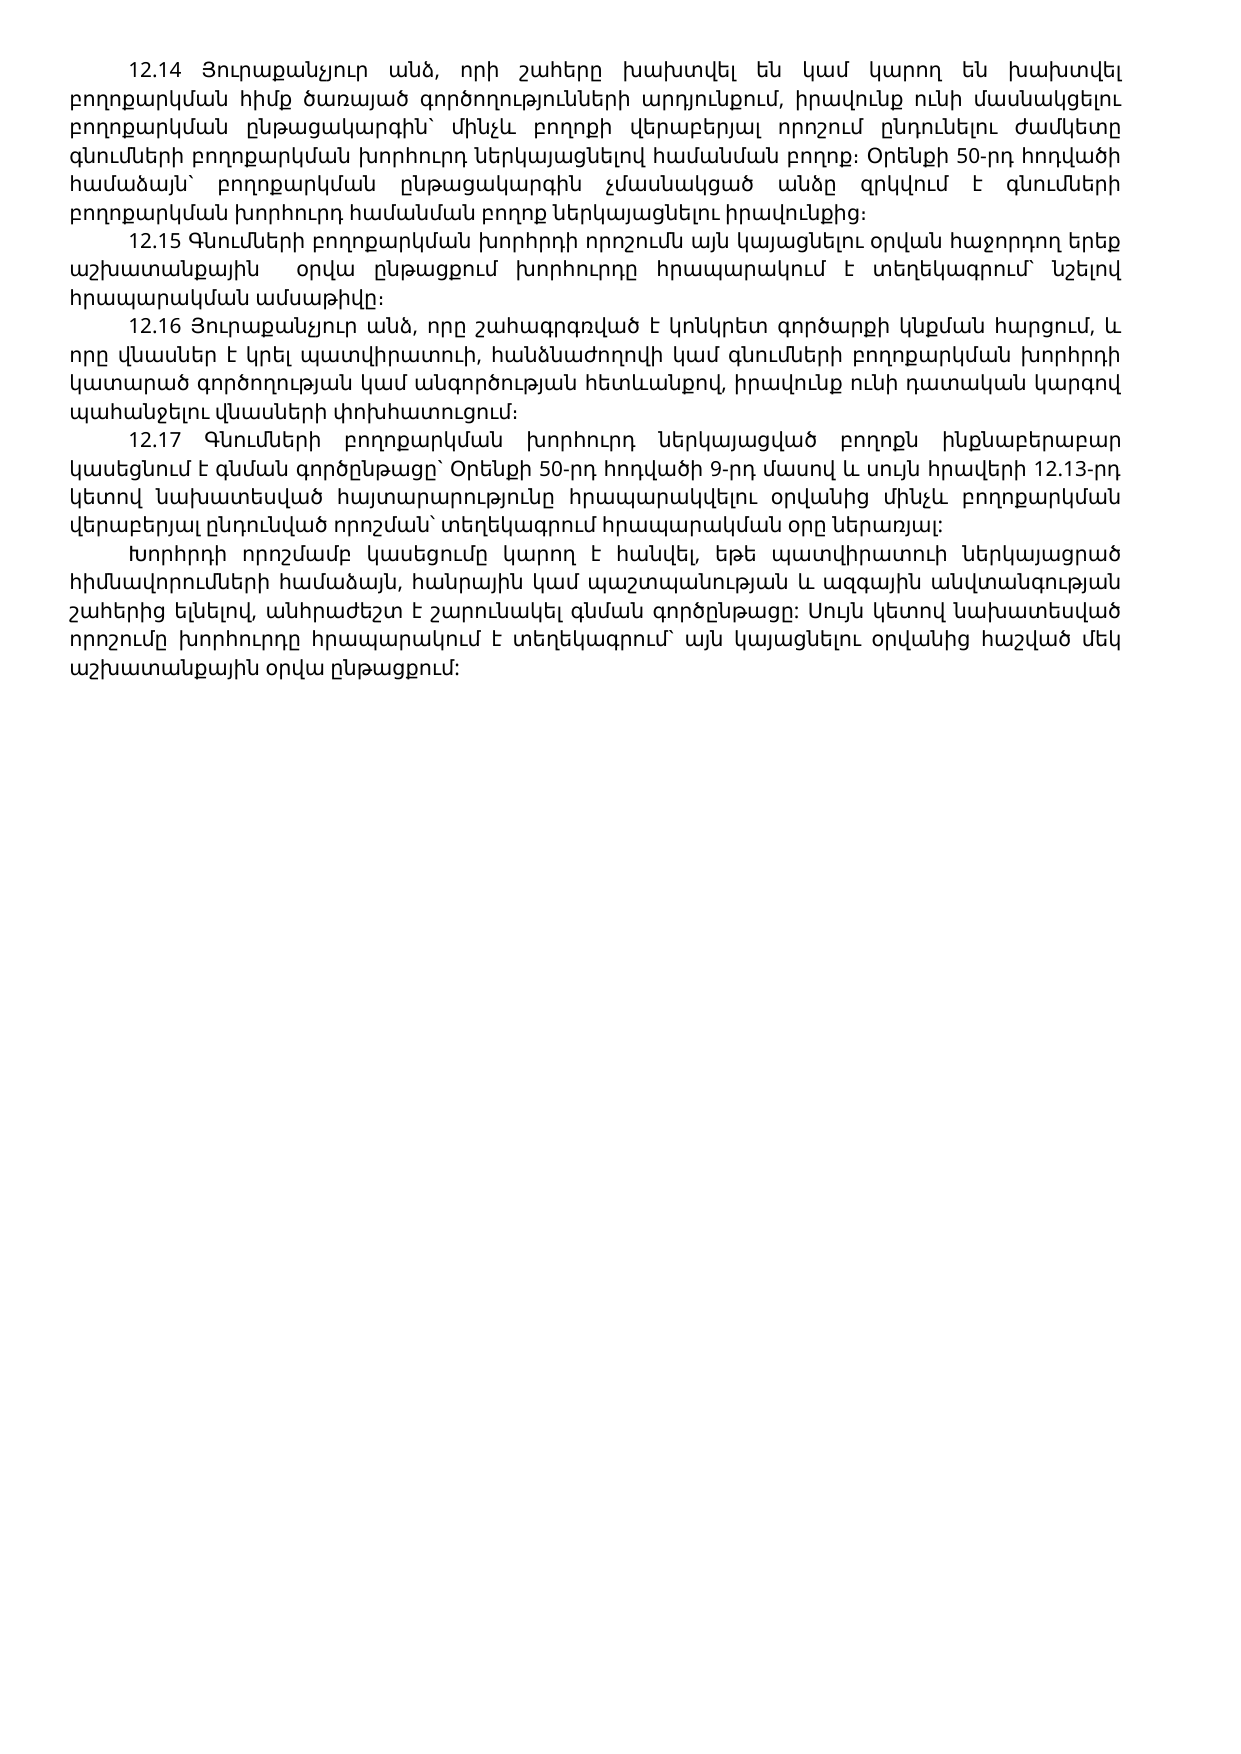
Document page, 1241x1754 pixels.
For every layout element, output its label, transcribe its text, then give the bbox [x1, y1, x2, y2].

text 12.14 Յուրաքանչյուր անձ, որի շահերը խախտվել են կամ կարող են խախտվել բողոքարկման հիմք ծառայած գործողությունների արդյունքում, իրավունք ունի մասնակցելու բողոքարկման ընթացակարգին` մինչև բողոքի վերաբերյալ որոշում ընդունելու ժամկետը գնումների բողոքարկման խորհուրդ ներկայացնելով համանման բողոք։ Օրենքի 50-րդ հոդվածի համաձայն` բողոքարկման ընթացակարգին չմասնակցած անձը զրկվում է գնումների բողոքարկման խորհուրդ համանման բողոք ներկայացնելու իրավունքից։ [69, 56, 1121, 226]
text 12.15 Գնումների բողոքարկման խորհրդի որոշումն այն կայացնելու օրվան հաջորդող երեք աշխատանքային օրվա ընթացքում խորհուրդը հրապարակում է տեղեկագրում` նշելով հրապարակման ամսաթիվը։ [69, 226, 1121, 311]
text 12.17 Գնումների բողոքարկման խորհուրդ ներկայացված բողոքն ինքնաբերաբար կասեցնում է գնման գործընթացը` Օրենքի 50-րդ հոդվածի 9-րդ մասով և սույն հրավերի 12.13-րդ կետով նախատեսված հայտարարությունը հրապարակվելու օրվանից մինչև բողոքարկման վերաբերյալ ընդունված որոշման՝ տեղեկագրում հրապարակման օրը ներառյալ: [69, 425, 1121, 539]
text Խորհրդի որոշմամբ կասեցումը կարող է հանվել, եթե պատվիրատուի ներկայացրած հիմնավորումների համաձայն, հանրային կամ պաշտպանության և ազգային անվտանգության շահերից ելնելով, անհրաժեշտ է շարունակել գնման գործընթացը: Սույն կետով նախատեսված որոշումը խորհուրդը հրապարակում է տեղեկագրում` այն կայացնելու օրվանից հաշված մեկ աշխատանքային օրվա ընթացքում: [69, 539, 1121, 681]
text 12.16 Յուրաքանչյուր անձ, որը շահագրգռված է կոնկրետ գործարքի կնքման հարցում, և որը վնասներ է կրել պատվիրատուի, հանձնաժողովի կամ գնումների բողոքարկման խորհրդի կատարած գործողության կամ անգործության հետևանքով, իրավունք ունի դատական կարգով պահանջելու վնասների փոխհատուցում։ [69, 311, 1121, 425]
